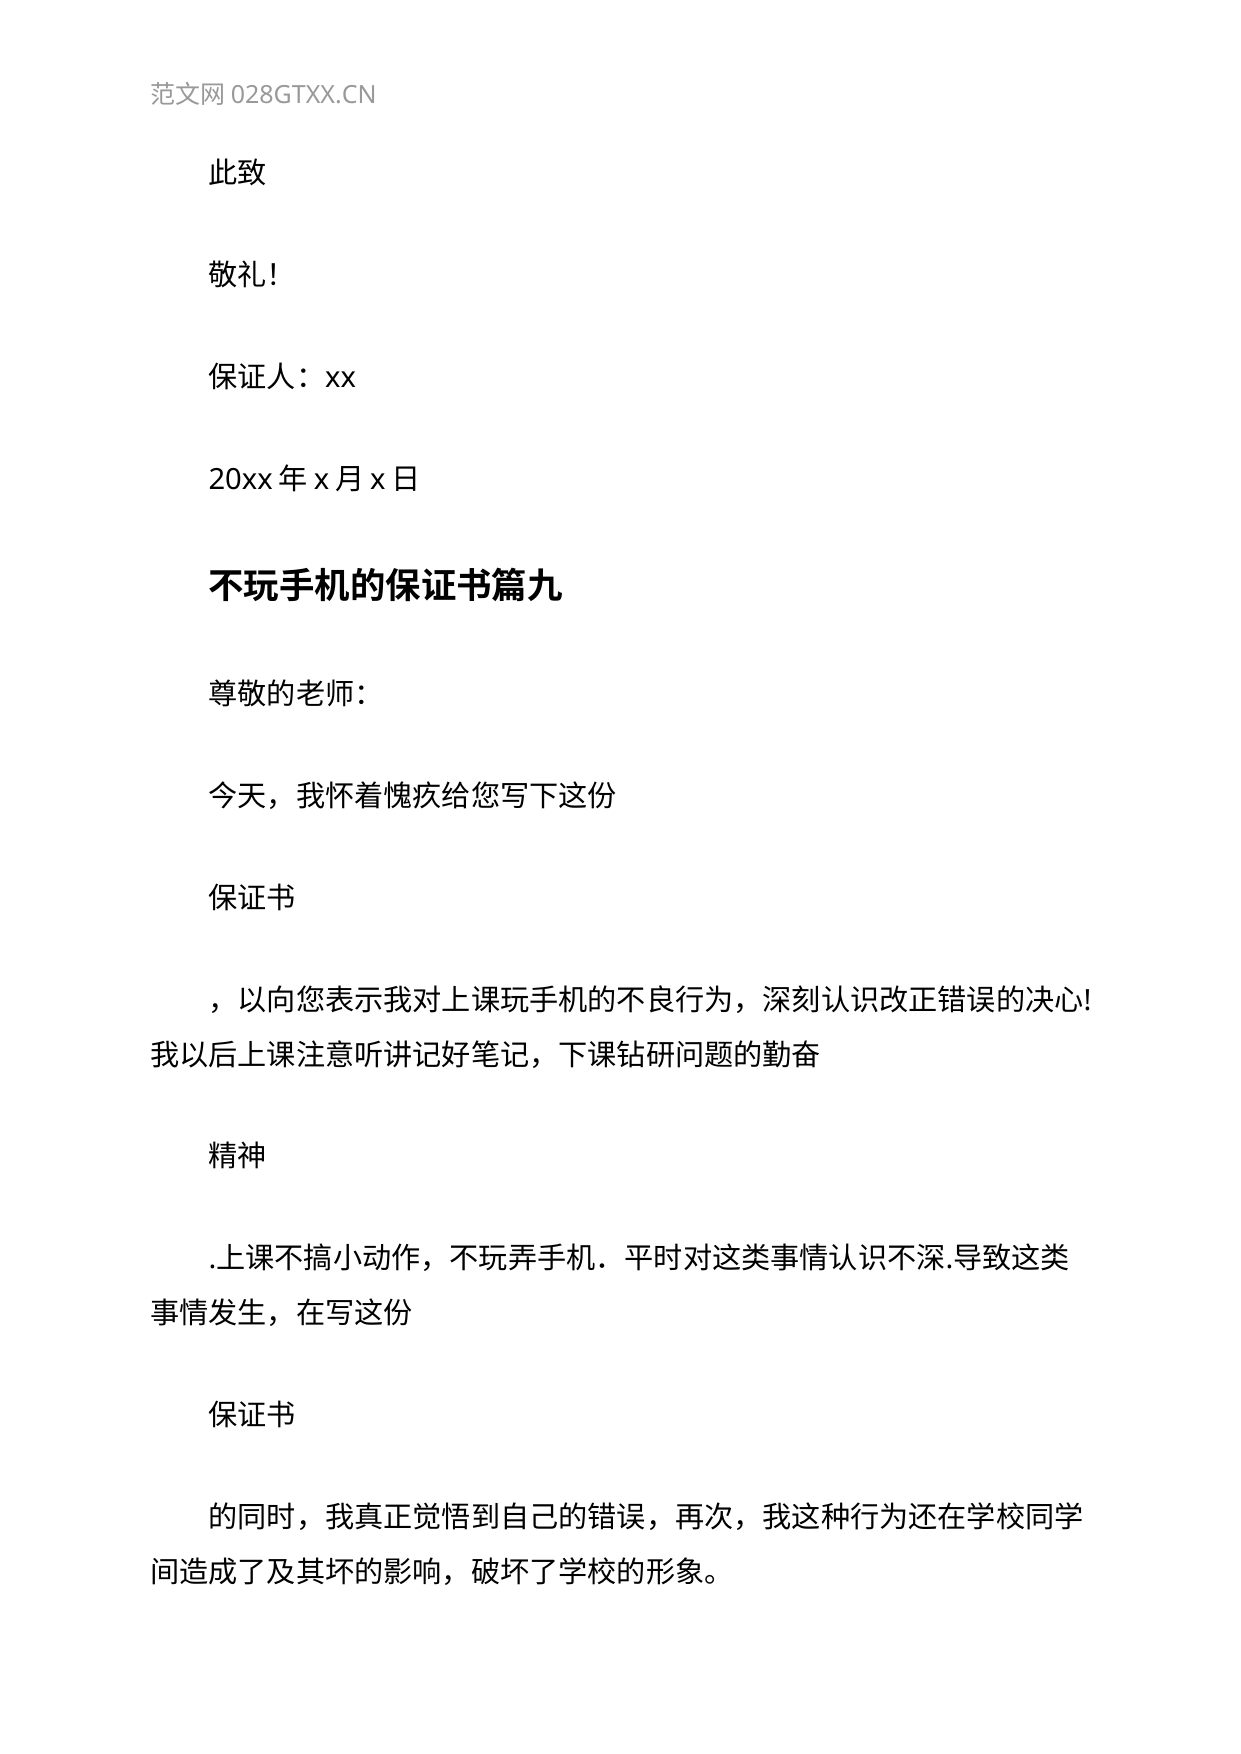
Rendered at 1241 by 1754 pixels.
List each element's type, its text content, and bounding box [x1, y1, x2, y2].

text 保证人：xx [150, 353, 1090, 396]
text 20xx年x月x日 [150, 456, 1090, 498]
text 今天，我怀着愧疚给您写下这份 [150, 773, 1090, 815]
text 敬礼！ [150, 252, 1090, 294]
text 保证书 [150, 874, 1090, 917]
text 不玩手机的保证书篇九 [150, 557, 1090, 609]
text ，以向您表示我对上课玩手机的不良行为，深刻认识改正错误的决心!我以后上课注意听讲记好笔记，下课钻研问题的勤奋 [150, 976, 1090, 1073]
text 尊敬的老师： [150, 671, 1090, 713]
text 此致 [150, 150, 1090, 192]
text 精神 [150, 1133, 1090, 1175]
text 保证书 [150, 1392, 1090, 1434]
text .上课不搞小动作，不玩弄手机．平时对这类事情认识不深.导致这类事情发生，在写这份 [150, 1235, 1090, 1332]
text 的同时，我真正觉悟到自己的错误，再次，我这种行为还在学校同学间造成了及其坏的影响，破坏了学校的形象。 [150, 1493, 1090, 1591]
